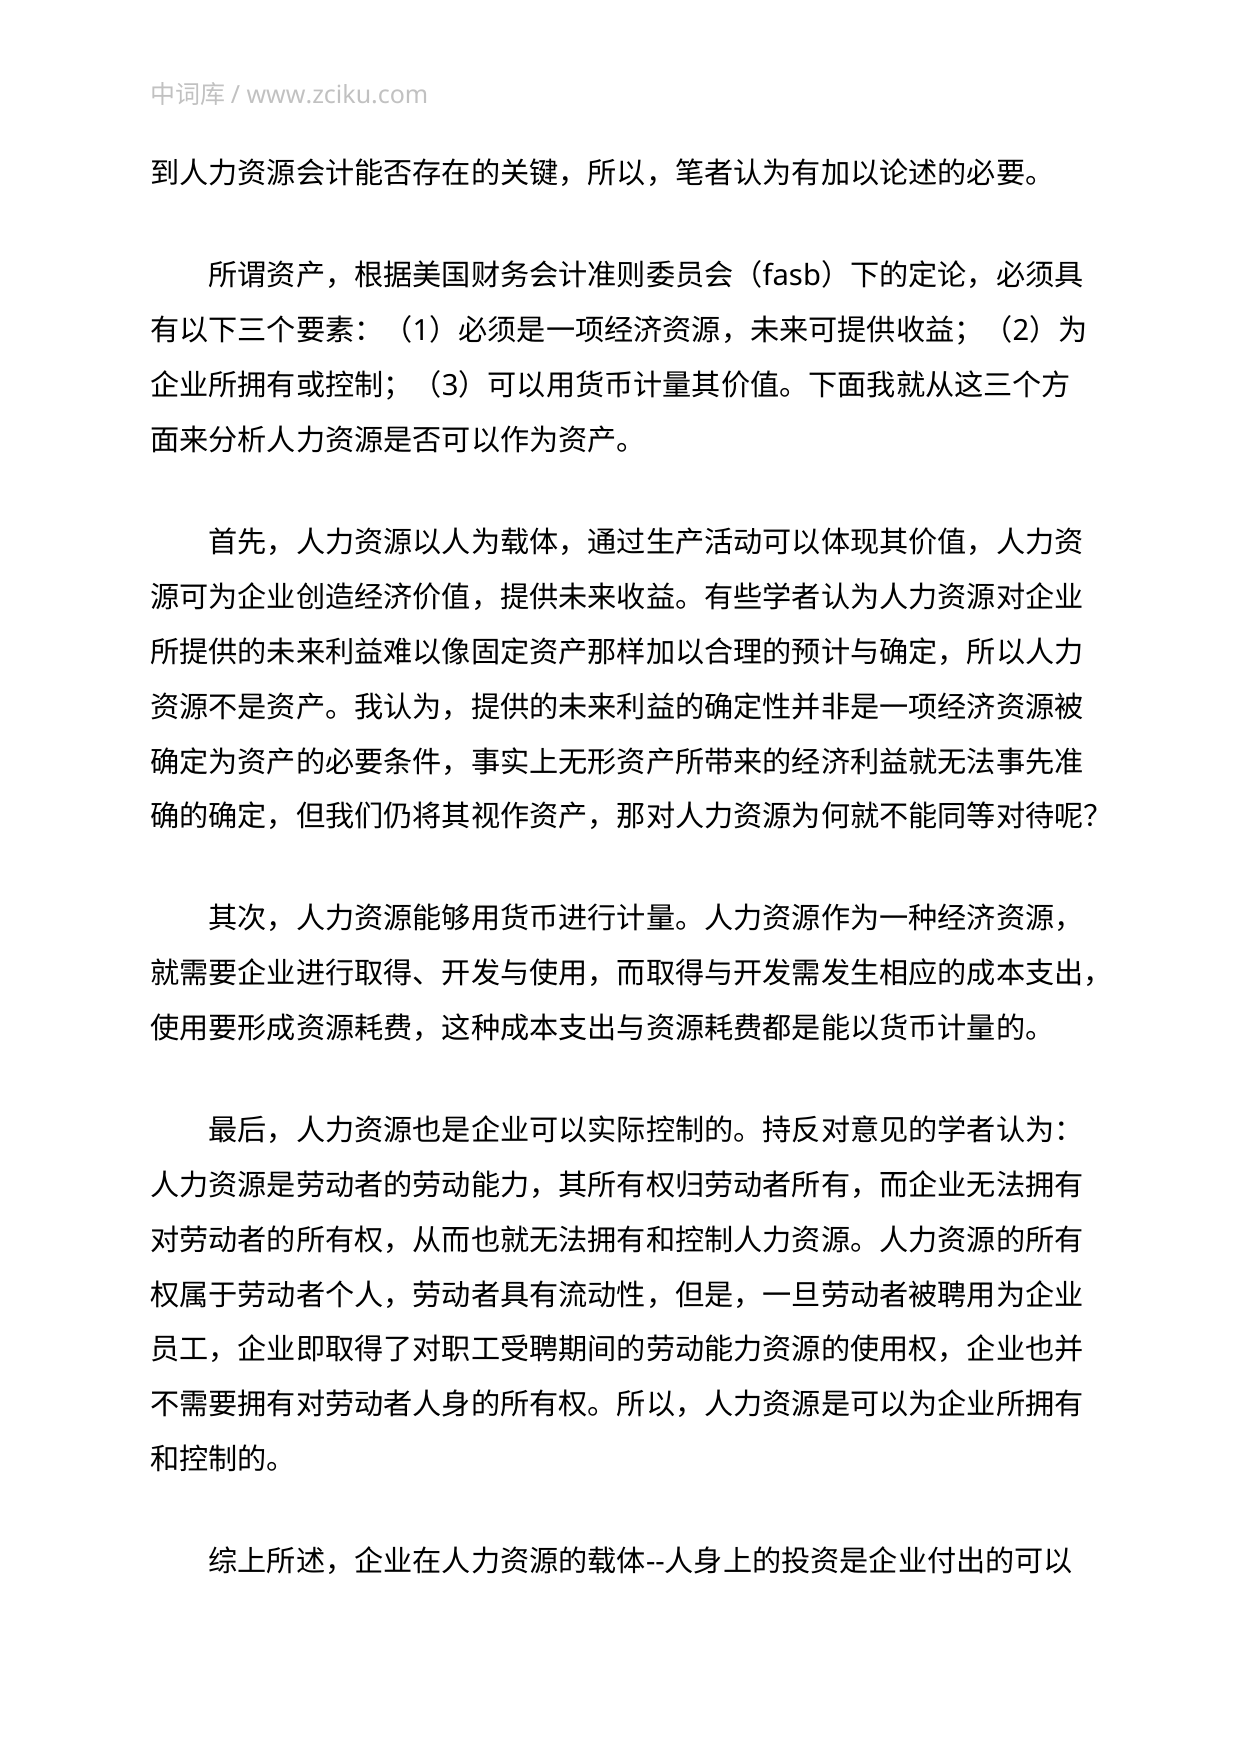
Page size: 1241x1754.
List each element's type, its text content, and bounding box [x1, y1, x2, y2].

text 首先，人力资源以人为载体，通过生产活动可以体现其价值，人力资源可为企业创造经济价值，提供未来收益。有些学者认为人力资源对企业所提供的未来利益难以像固定资产那样加以合理的预计与确定，所以人力资源不是资产。我认为，提供的未来利益的确定性并非是一项经济资源被确定为资产的必要条件，事实上无形资产所带来的经济利益就无法事先准确的确定，但我们仍将其视作资产，那对人力资源为何就不能同等对待呢？ [150, 518, 1090, 835]
text 其次，人力资源能够用货币进行计量。人力资源作为一种经济资源，就需要企业进行取得、开发与使用，而取得与开发需发生相应的成本支出，使用要形成资源耗费，这种成本支出与资源耗费都是能以货币计量的。 [150, 895, 1090, 1047]
text 所谓资产，根据美国财务会计准则委员会（fasb）下的定论，必须具有以下三个要素：（1）必须是一项经济资源，未来可提供收益；（2）为企业所拥有或控制；（3）可以用货币计量其价值。下面我就从这三个方面来分析人力资源是否可以作为资产。 [150, 252, 1090, 459]
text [150, 150, 1090, 192]
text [150, 1537, 1090, 1580]
text 最后，人力资源也是企业可以实际控制的。持反对意见的学者认为：人力资源是劳动者的劳动能力，其所有权归劳动者所有，而企业无法拥有对劳动者的所有权，从而也就无法拥有和控制人力资源。人力资源的所有权属于劳动者个人，劳动者具有流动性，但是，一旦劳动者被聘用为企业员工，企业即取得了对职工受聘期间的劳动能力资源的使用权，企业也并不需要拥有对劳动者人身的所有权。所以，人力资源是可以为企业所拥有和控制的。 [150, 1106, 1090, 1478]
